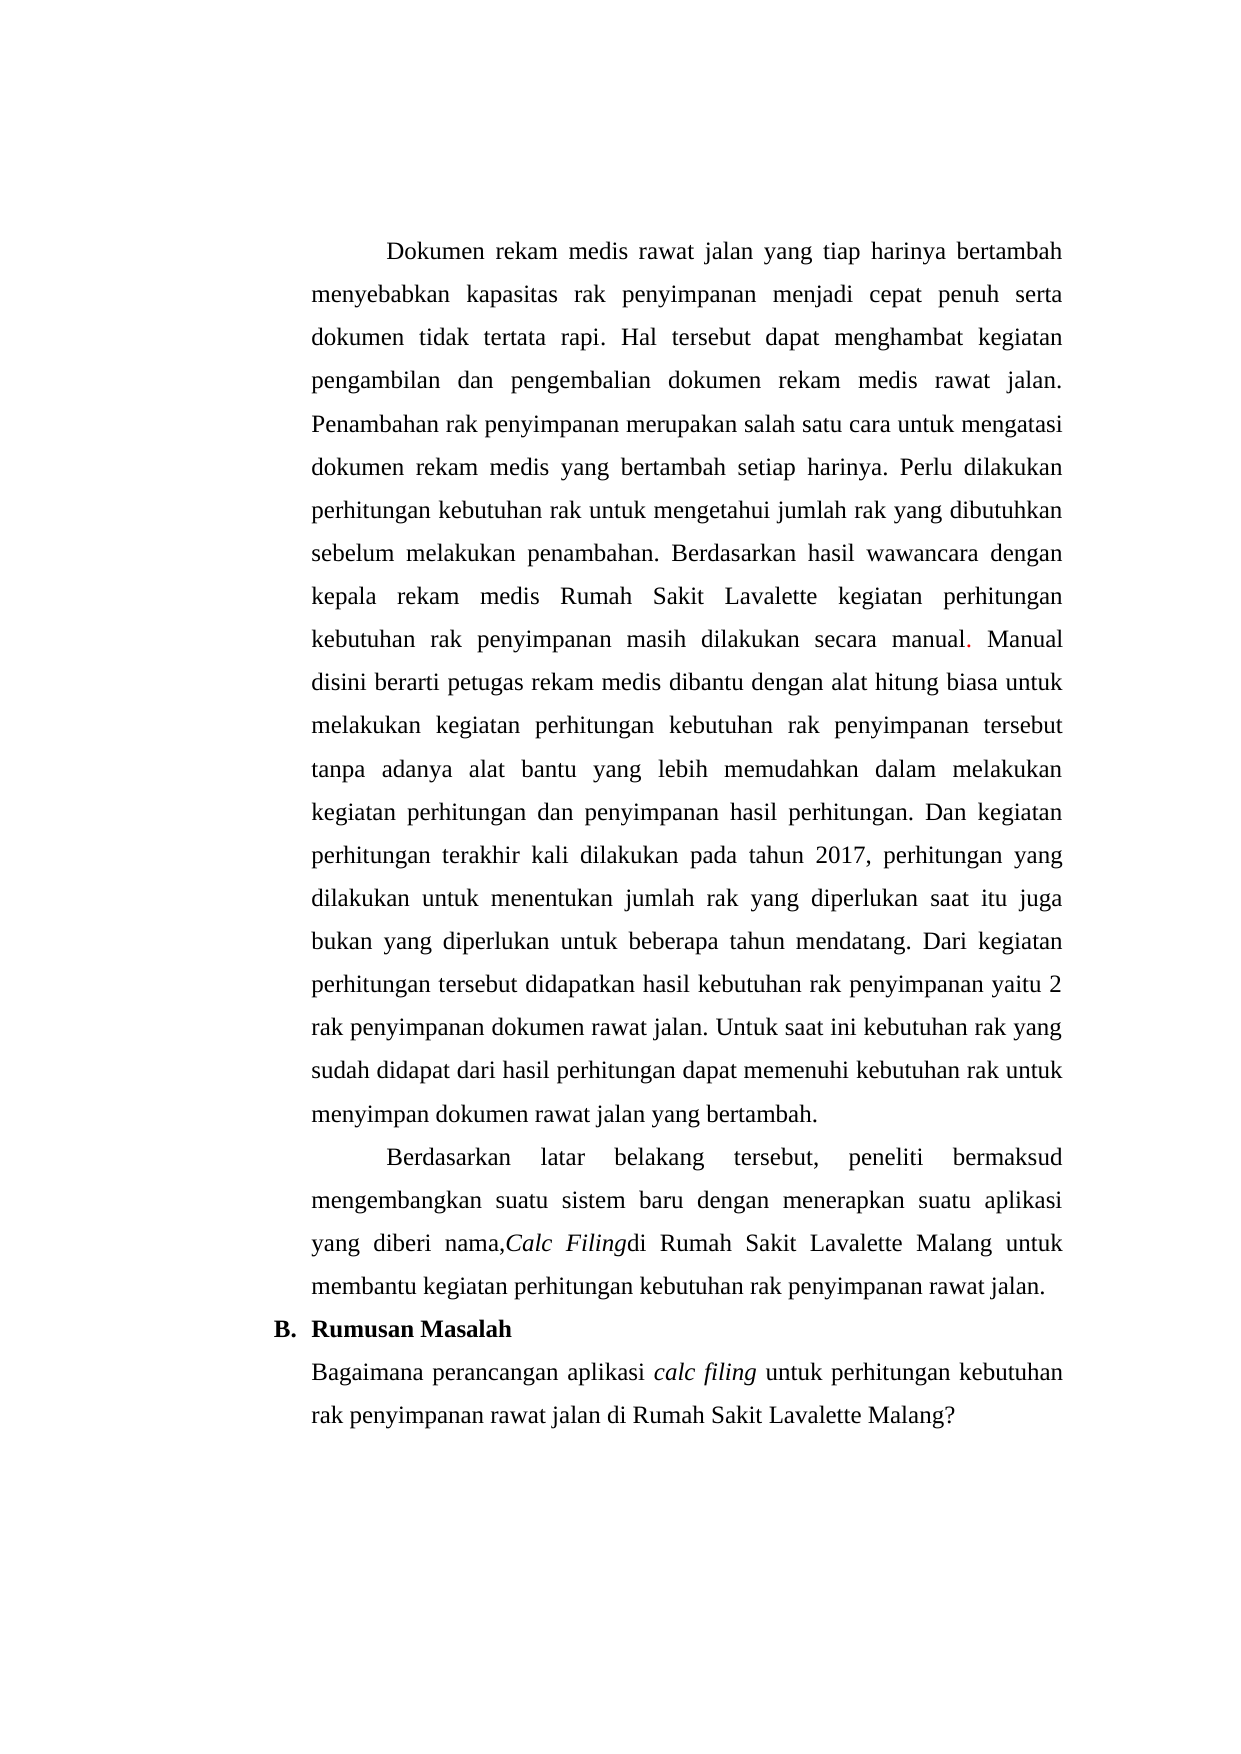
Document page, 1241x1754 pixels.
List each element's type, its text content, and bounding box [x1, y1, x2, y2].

list Rumusan Masalah [274, 1314, 1063, 1343]
list Dokumen rekam medis rawat jalan yang tiap harinya bertambah menyebabkan kapasitas rak penyimpanan menjadi cepat penuh serta dokumen tidak tertata rapi. Hal tersebut dapat menghambat kegiatan pengambilan dan pengembalian dokumen rekam medis rawat jalan. Penambahan rak penyimpanan merupakan salah satu cara untuk mengatasi dokumen rekam medis yang bertambah setiap harinya. Perlu dilakukan perhitungan kebutuhan rak untuk mengetahui jumlah rak yang dibutuhkan sebelum melakukan penambahan. Berdasarkan hasil wawancara dengan kepala rekam medis Rumah Sakit Lavalette kegiatan perhitungan kebutuhan rak penyimpanan masih dilakukan secara manual. Manual disini berarti petugas rekam medis dibantu dengan alat hitung biasa untuk melakukan kegiatan perhitungan kebutuhan rak penyimpanan tersebut tanpa adanya alat bantu yang lebih memudahkan dalam melakukan kegiatan perhitungan dan penyimpanan hasil perhitungan. Dan kegiatan perhitungan terakhir kali dilakukan pada tahun 2017, perhitungan yang dilakukan untuk menentukan jumlah rak yang diperlukan saat itu juga bukan yang diperlukan untuk beberapa tahun mendatang. Dari kegiatan perhitungan tersebut didapatkan hasil kebutuhan rak penyimpanan yaitu 2 rak penyimpanan dokumen rawat jalan. Untuk saat ini kebutuhan rak yang sudah didapat dari hasil perhitungan dapat memenuhi kebutuhan rak untuk menyimpan dokumen rawat jalan yang bertambah. [311, 236, 1063, 1127]
list Bagaimana perancangan aplikasi calc filing untuk perhitungan kebutuhan rak penyimpanan rawat jalan di Rumah Sakit Lavalette Malang? [311, 1357, 1063, 1429]
list Berdasarkan latar belakang tersebut, peneliti bermaksud mengembangkan suatu sistem baru dengan menerapkan suatu aplikasi yang diberi nama,Calc Filingdi Rumah Sakit Lavalette Malang untuk membantu kegiatan perhitungan kebutuhan rak penyimpanan rawat jalan. [311, 1142, 1063, 1300]
